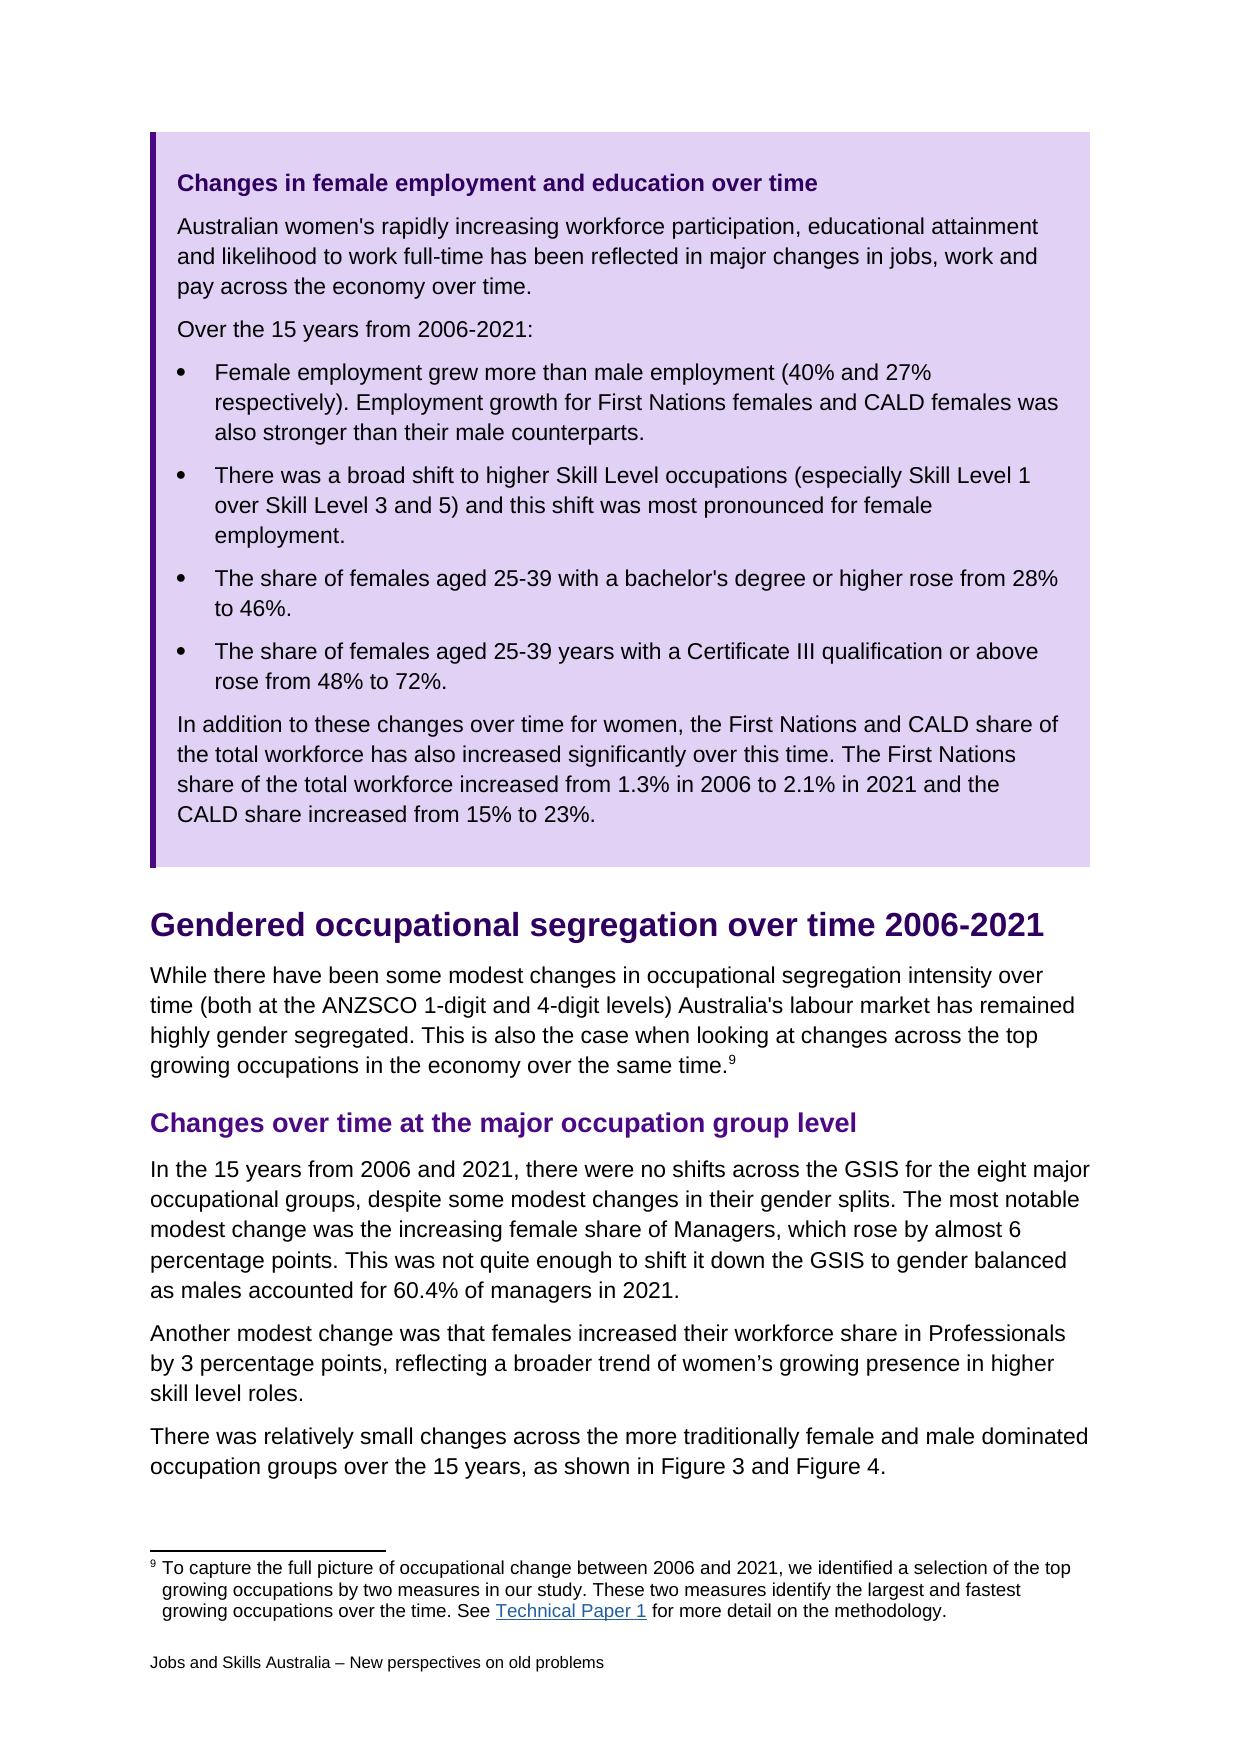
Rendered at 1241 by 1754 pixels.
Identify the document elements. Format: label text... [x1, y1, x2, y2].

text While there have been some modest changes in occupational segregation intensity over time (both at the ANZSCO 1-digit and 4-digit levels) Australia's labour market has remained highly gender segregated. This is also the case when looking at changes across the top growing occupations in the economy over the same time. [150, 962, 1090, 1079]
text In the 15 years from 2006 and 2021, there were no shifts across the GSIS for the eight major occupational groups, despite some modest changes in their gender splits. The most notable modest change was the increasing female share of Managers, which rose by almost 6 percentage points. This was not quite enough to shift it down the GSIS to gender balanced as males accounted for 60.4% of managers in 2021. [150, 1156, 1090, 1303]
text Another modest change was that females increased their workforce share in Professionals by 3 percentage points, reflecting a broader trend of women’s growing presence in higher skill level roles. [150, 1319, 1090, 1406]
table_header Changes in female employment and education over time Australian women's rapidly increasing workforce participation, educational attainment and likelihood to work full-time has been reflected in major changes in jobs, work and pay across the economy over time. Over the 15 years from 2006-2021: Female employment grew more than male employment (40% and 27% respectively). Employment growth for First Nations females and CALD females was also stronger than their male counterparts. There was a broad shift to higher Skill Level occupations (especially Skill Level 1 over Skill Level 3 and 5) and this shift was most pronounced for female employment. The share of females aged 25-39 with a bachelor's degree or higher rose from 28% to 46%. The share of females aged 25-39 years with a Certificate III qualification or above rose from 48% to 72%. In addition to these changes over time for women, the First Nations and CALD share of the total workforce has also increased significantly over this time. The First Nations share of the total workforce increased from 1.3% in 2006 to 2.1% in 2021 and the CALD share increased from 15% to 23%. [156, 132, 1090, 867]
subtitle Gendered occupational segregation over time 2006-2021 [150, 905, 1090, 943]
subtitle Changes over time at the major occupation group level [150, 1107, 1090, 1139]
text There was relatively small changes across the more traditionally female and male dominated occupation groups over the 15 years, as shown in Figure 3 and Figure 4. [150, 1423, 1090, 1479]
